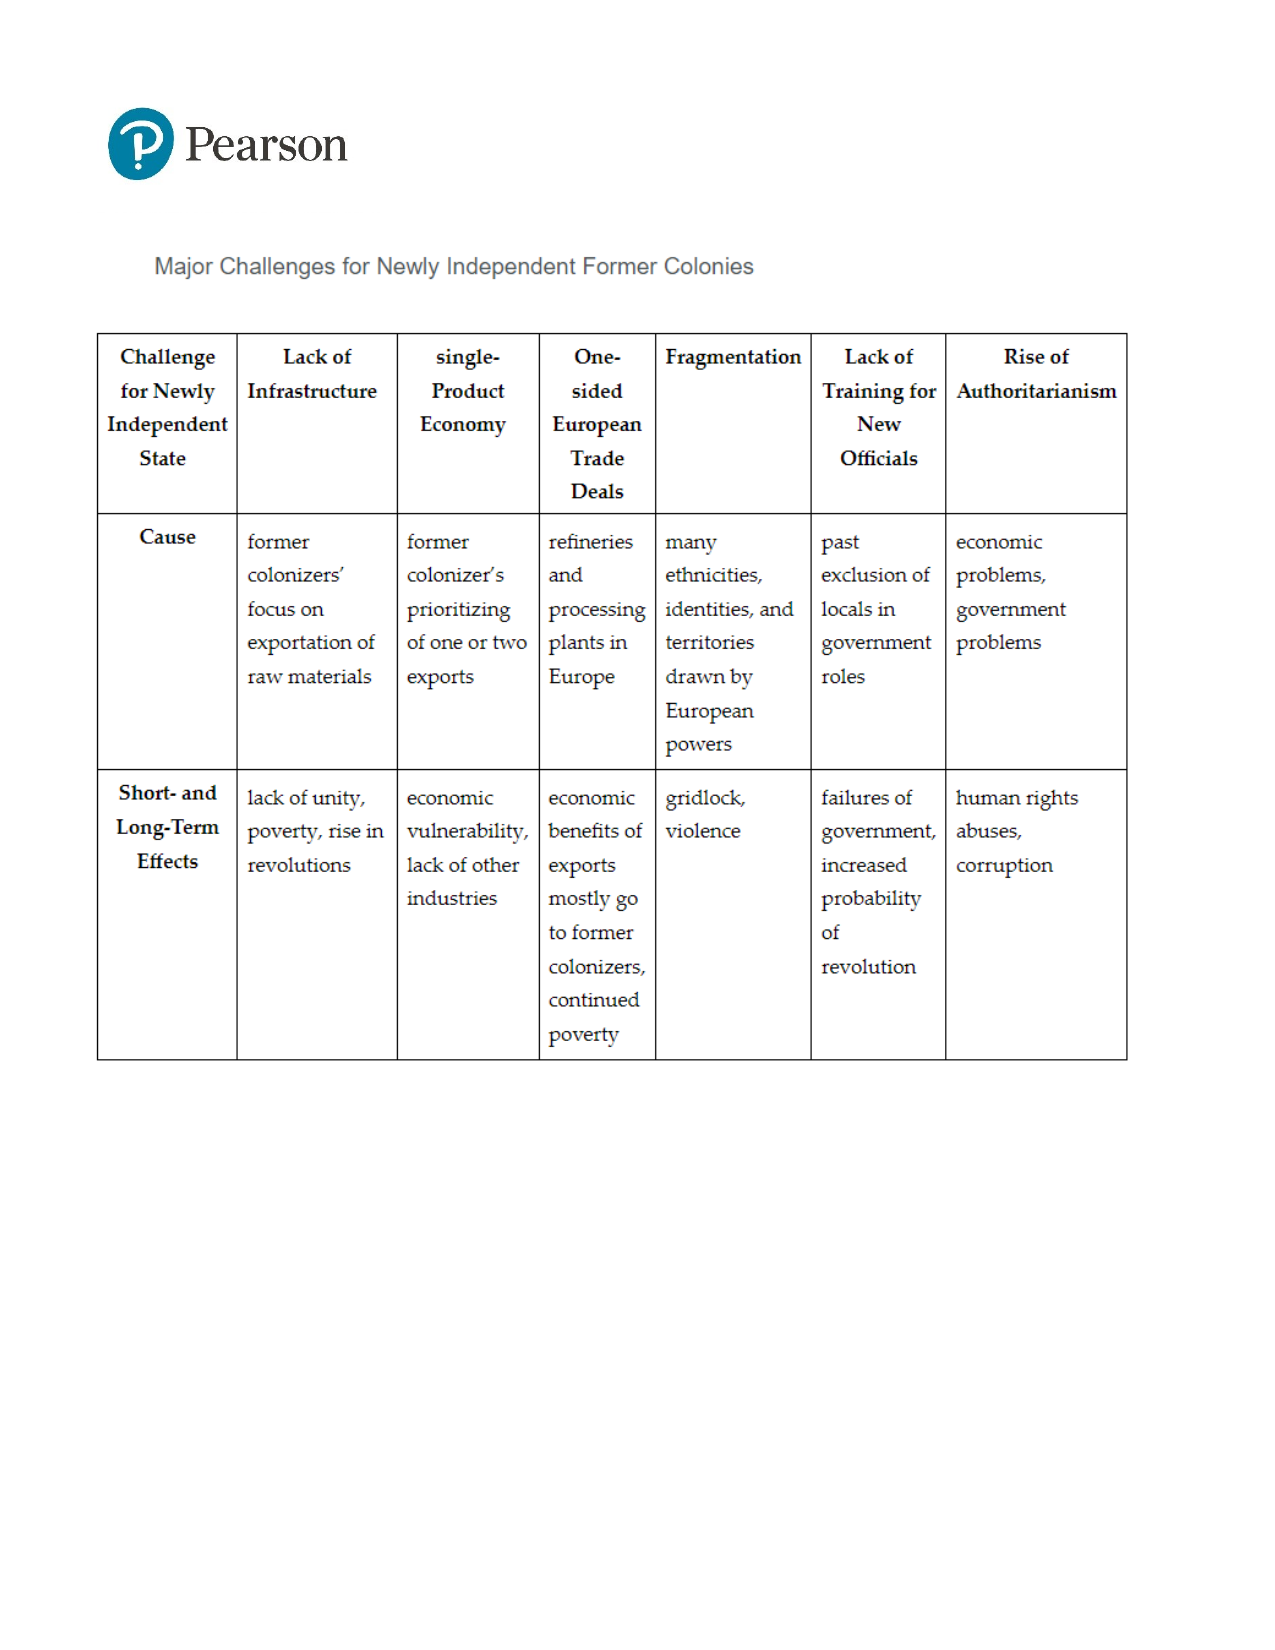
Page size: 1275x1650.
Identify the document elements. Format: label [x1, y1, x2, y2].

picture [75, 240, 1146, 1074]
picture [75, 75, 380, 213]
